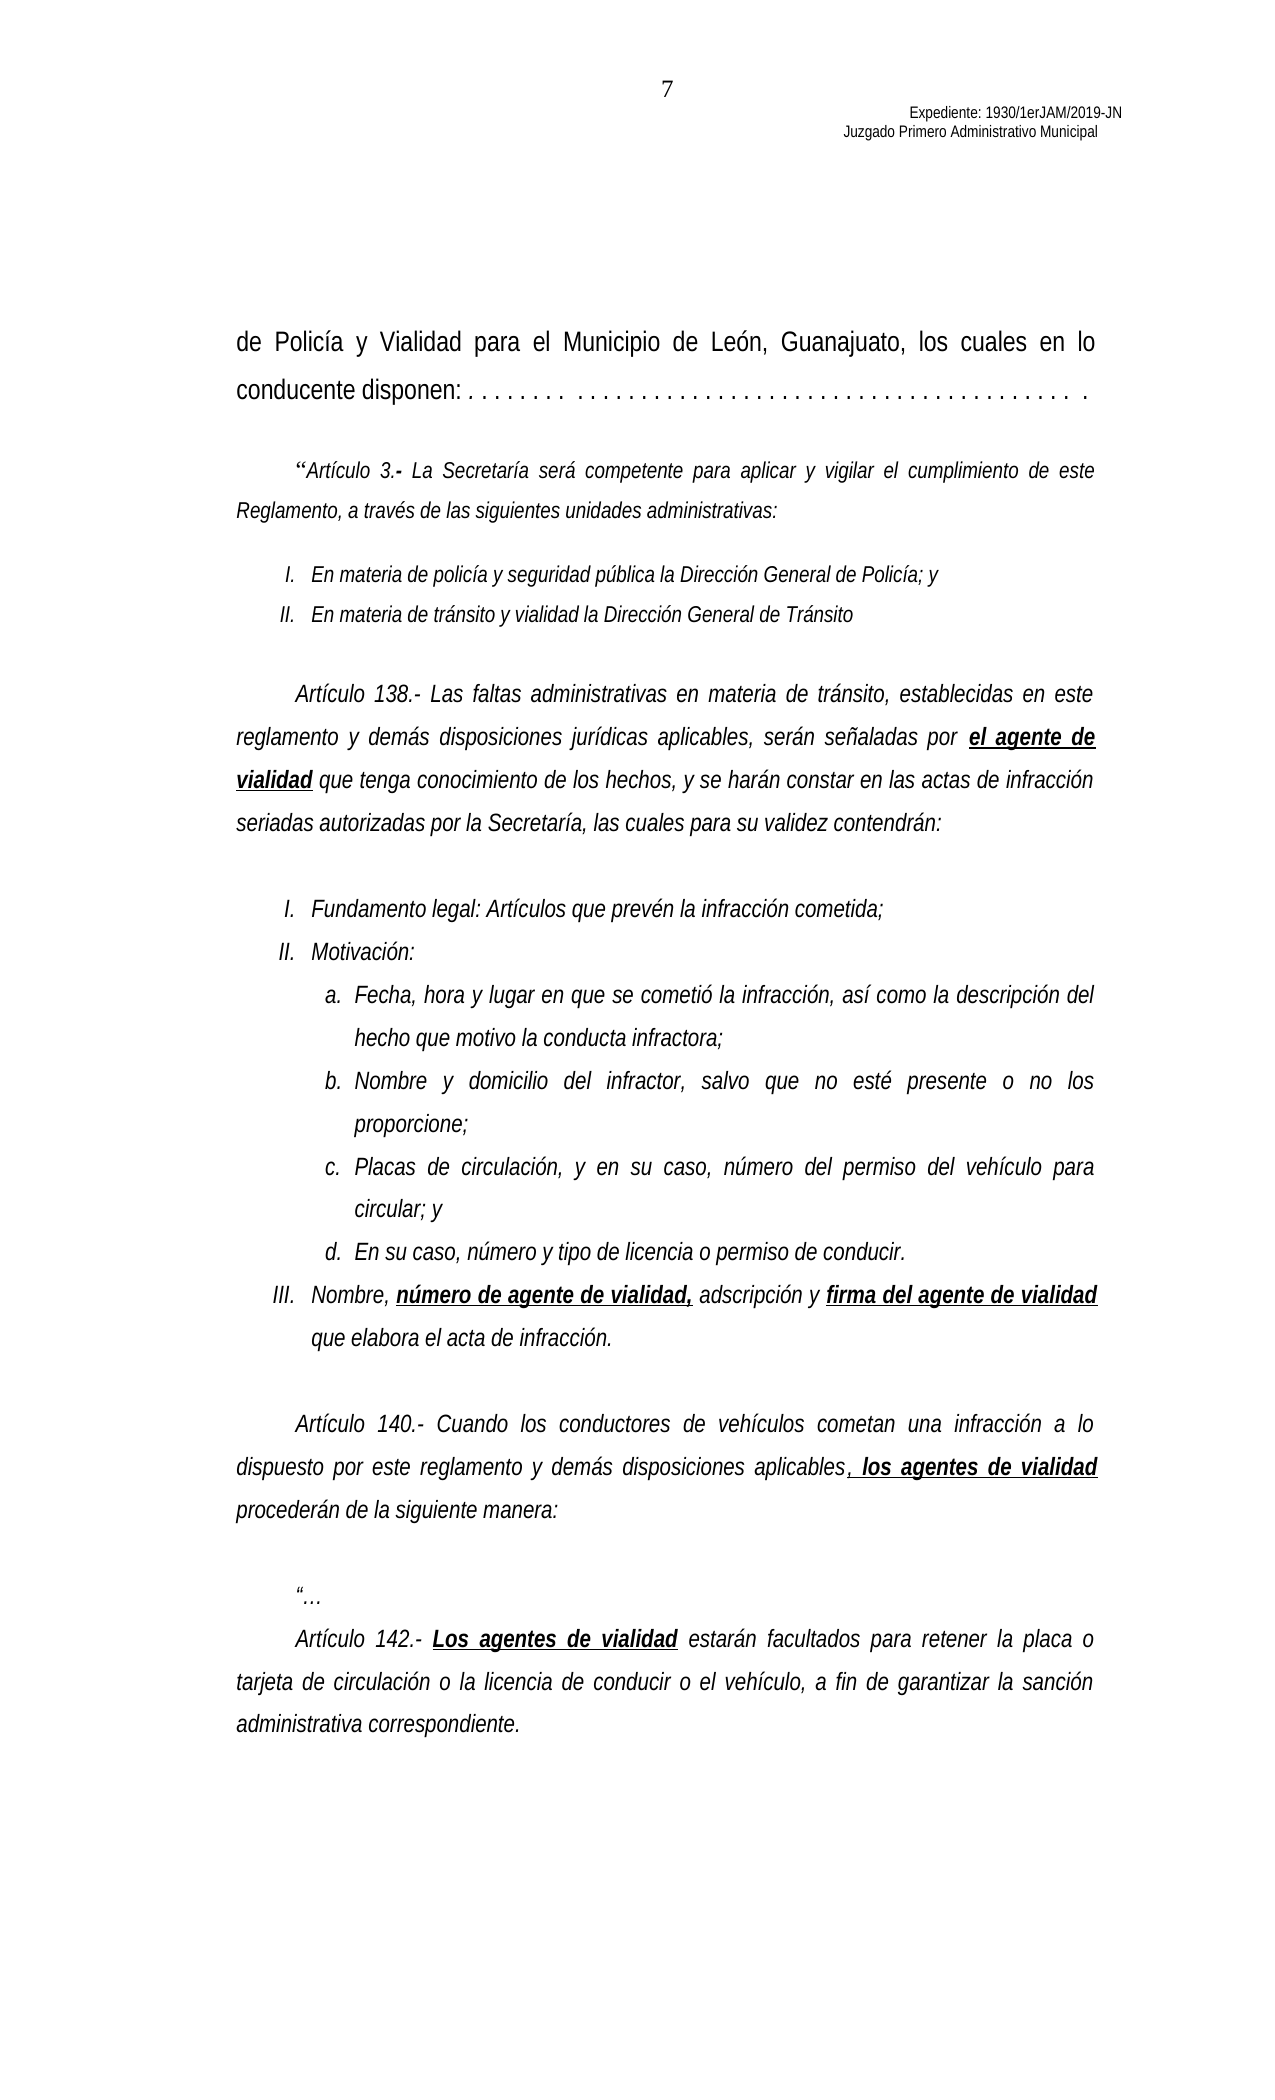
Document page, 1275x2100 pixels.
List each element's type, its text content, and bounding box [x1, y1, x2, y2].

list Nombre, número de agente de vialidad, adscripción y firma del agente de vialidad que elabora el acta de infracción. [295, 1280, 1098, 1352]
list Fundamento legal: Artículos que prevén la infracción cometida; [295, 894, 1098, 923]
list En materia de tránsito y vialidad la Dirección General de Tránsito [295, 601, 1098, 627]
text Artículo 138.- Las faltas administrativas en materia de tránsito, establecidas en este reglamento y demás disposiciones jurídicas aplicables, serán señaladas por el agente de vialidad que tenga conocimiento de los hechos, y se harán constar en las actas de infracción seriadas autorizadas por , las cuales para su validez contendrán: [236, 679, 1098, 837]
list En materia de policía y seguridad pública la Dirección General de Policía; y [295, 561, 1098, 587]
text Artículo 140.- Cuando los conductores de vehículos cometan una infracción a lo dispuesto por este reglamento y demás disposiciones aplicables, los agentes de vialidad procederán de la siguiente manera: [236, 1409, 1098, 1523]
text “… [295, 1581, 1098, 1609]
list Placas de circulación, y en su caso, número del permiso del vehículo para circular; y [325, 1152, 1098, 1223]
text “Artículo 3.- La Secretaría será competente para aplicar y vigilar el cumplimiento de este Reglamento, a través de las siguientes unidades administrativas: [236, 455, 1098, 523]
text Artículo 142.- Los agentes de vialidad estarán facultados para retener la placa o tarjeta de circulación o la licencia de conducir o el vehículo, a fin de garantizar la sanción administrativa correspondiente. [236, 1624, 1098, 1738]
list Fecha, hora y lugar en que se cometió la infracción, así como la descripción del hecho que motivo la conducta infractora; [325, 980, 1098, 1051]
list En su caso, número y tipo de licencia o permiso de conducir. [325, 1237, 1098, 1266]
list Nombre y domicilio del infractor, salvo que no esté presente o no los proporcione; [325, 1066, 1098, 1137]
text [236, 325, 1098, 406]
list Motivación: [295, 937, 1098, 966]
